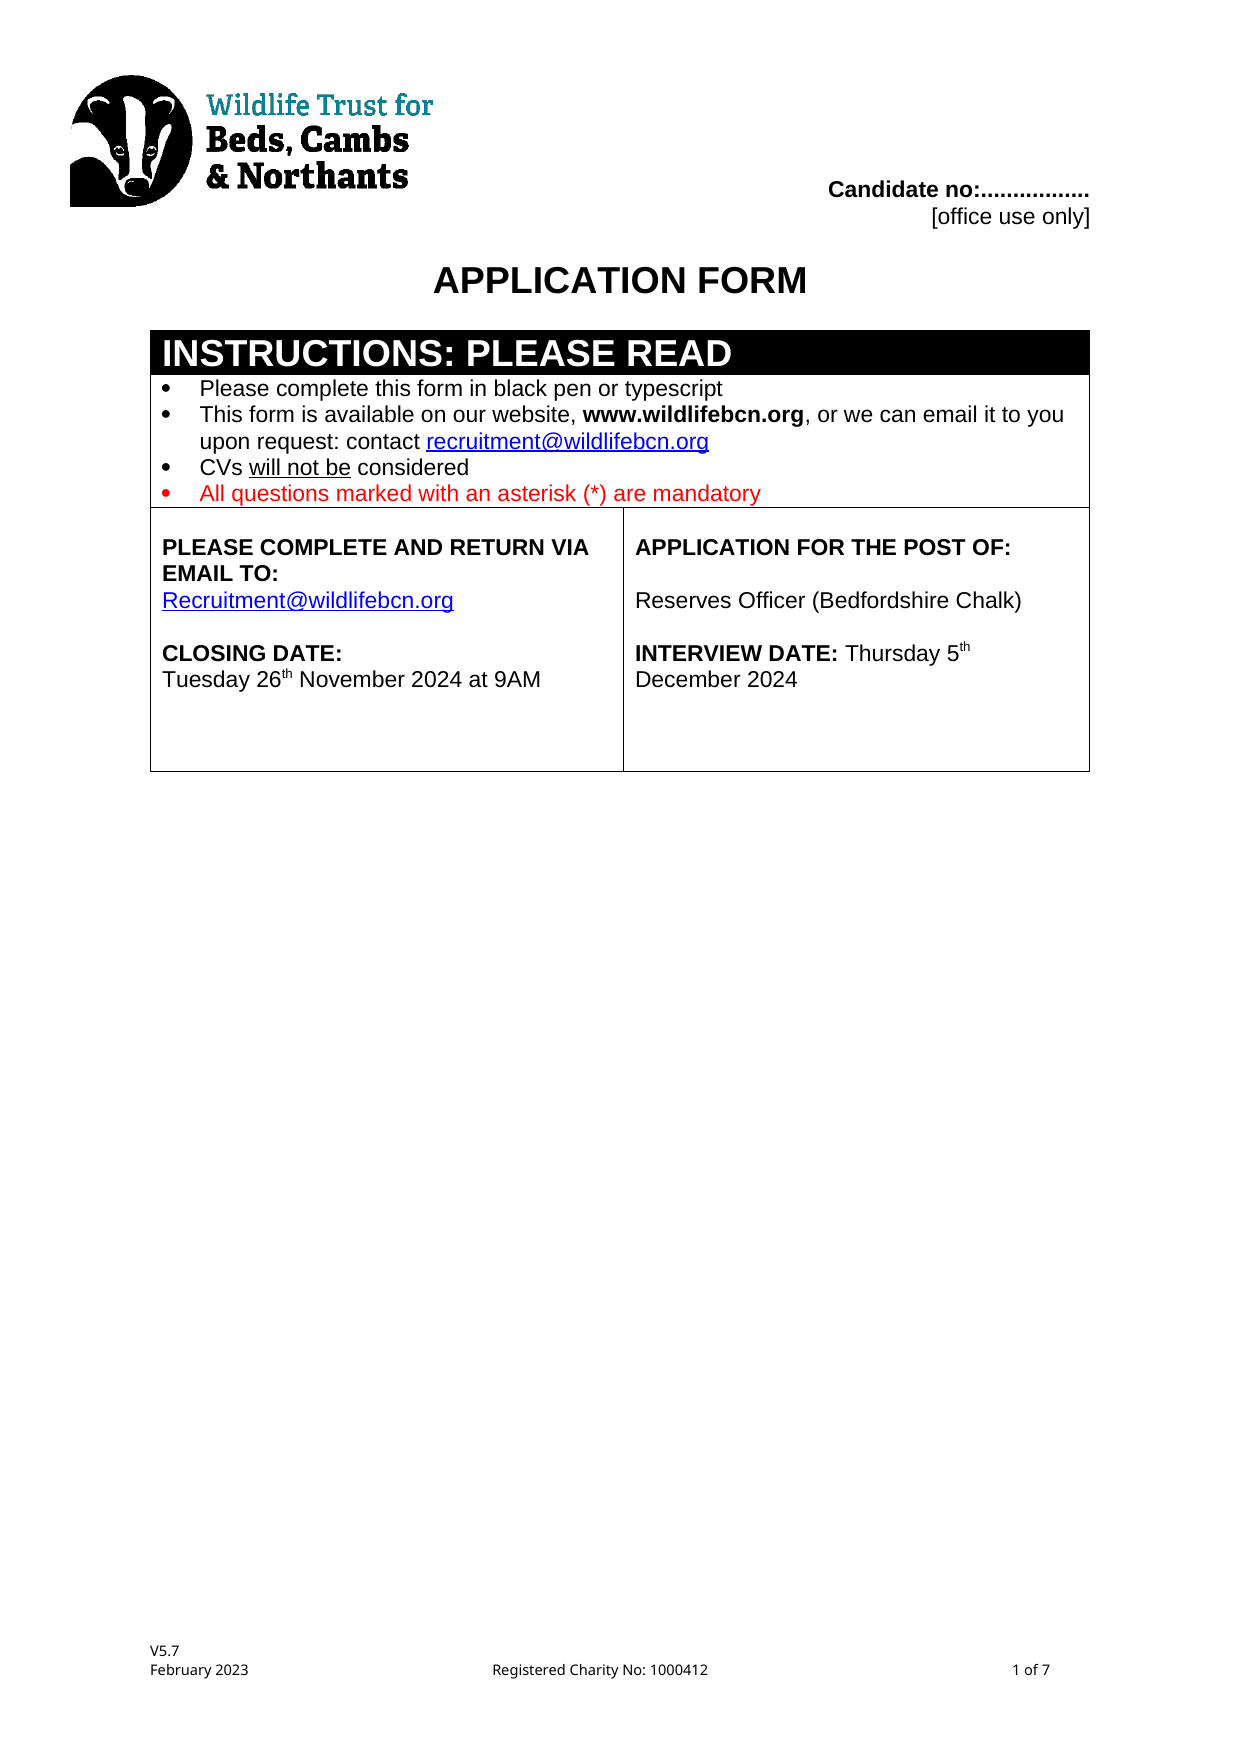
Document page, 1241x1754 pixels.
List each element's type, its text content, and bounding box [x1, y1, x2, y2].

table_cell APPLICATION FOR THE POST OF: Reserves Officer (Bedfordshire Chalk) INTERVIEW DATE: Thursday 5th December 2024 [624, 508, 1089, 771]
table_cell Please complete this form in black pen or typescript This form is available on our website, www.wildlifebcn.org, or we can email it to you upon request: contact recruitment@wildlifebcn.org CVs will not be considered All questions marked with an asterisk (*) are mandatory [151, 375, 1089, 507]
text [office use only] [150, 203, 1090, 229]
text Candidate no: [150, 176, 1090, 203]
table_header INSTRUCTIONS: PLEASE READ [151, 331, 1089, 374]
table_cell PLEASE COMPLETE AND RETURN VIA EMAIL TO: Recruitment@wildlifebcn.org CLOSING DATE: Tuesday 26th November 2024 at 9AM [151, 508, 623, 771]
text APPLICATION FORM [150, 258, 1090, 301]
picture [59, 61, 441, 222]
